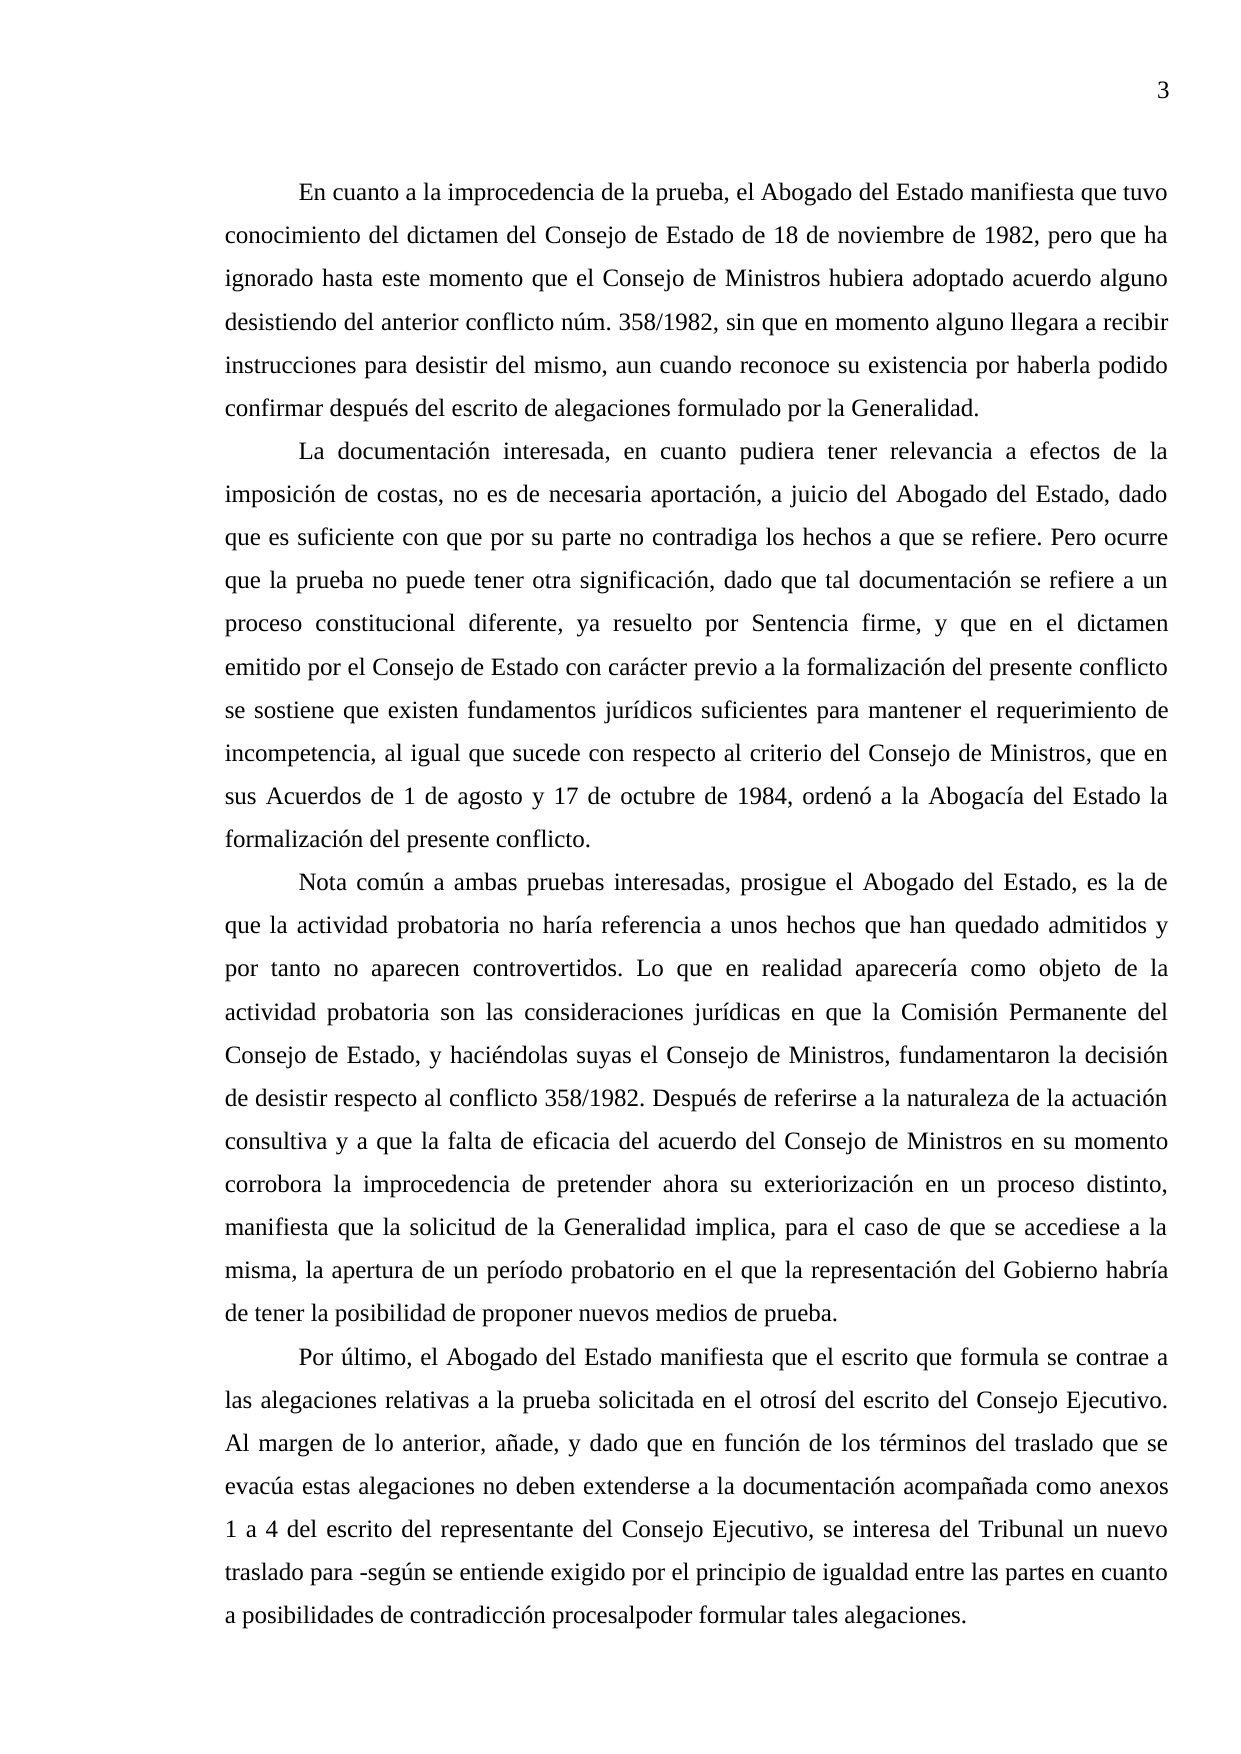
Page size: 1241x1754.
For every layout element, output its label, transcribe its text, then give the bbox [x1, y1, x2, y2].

text Por último, el Abogado del Estado manifiesta que el escrito que formula se contrae a las alegaciones relativas a la prueba solicitada en el otrosí del escrito del Consejo Ejecutivo. Al margen de lo anterior, añade, y dado que en función de los términos del traslado que se evacúa estas alegaciones no deben extenderse a la documentación acompañada como anexos 1 a 4 del escrito del representante del Consejo Ejecutivo, se interesa del Tribunal un nuevo traslado para -según se entiende exigido por el principio de igualdad entre las partes en cuanto a posibilidades de contradicción procesalpoder formular tales alegaciones. [224, 1342, 1169, 1629]
text La documentación interesada, en cuanto pudiera tener relevancia a efectos de la imposición de costas, no es de necesaria aportación, a juicio del Abogado del Estado, dado que es suficiente con que por su parte no contradiga los hechos a que se refiere. Pero ocurre que la prueba no puede tener otra significación, dado que tal documentación se refiere a un proceso constitucional diferente, ya resuelto por Sentencia firme, y que en el dictamen emitido por el Consejo de Estado con carácter previo a la formalización del presente conflicto se sostiene que existen fundamentos jurídicos suficientes para mantener el requerimiento de incompetencia, al igual que sucede con respecto al criterio del Consejo de Ministros, que en sus Acuerdos de 1 de agosto y 17 de octubre de 1984, ordenó a la Abogacía del Estado la formalización del presente conflicto. [224, 436, 1169, 853]
text Nota común a ambas pruebas interesadas, prosigue el Abogado del Estado, es la de que la actividad probatoria no haría referencia a unos hechos que han quedado admitidos y por tanto no aparecen controvertidos. Lo que en realidad aparecería como objeto de la actividad probatoria son las consideraciones jurídicas en que la Comisión Permanente del Consejo de Estado, y haciéndolas suyas el Consejo de Ministros, fundamentaron la decisión de desistir respecto al conflicto 358/1982. Después de referirse a la naturaleza de la actuación consultiva y a que la falta de eficacia del acuerdo del Consejo de Ministros en su momento corrobora la improcedencia de pretender ahora su exteriorización en un proceso distinto, manifiesta que la solicitud de la Generalidad implica, para el caso de que se accediese a la misma, la apertura de un período probatorio en el que la representación del Gobierno habría de tener la posibilidad de proponer nuevos medios de prueba. [224, 867, 1169, 1327]
text En cuanto a la improcedencia de la prueba, el Abogado del Estado manifiesta que tuvo conocimiento del dictamen del Consejo de Estado de 18 de noviembre de 1982, pero que ha ignorado hasta este momento que el Consejo de Ministros hubiera adoptado acuerdo alguno desistiendo del anterior conflicto núm. 358/1982, sin que en momento alguno llegara a recibir instrucciones para desistir del mismo, aun cuando reconoce su existencia por haberla podido confirmar después del escrito de alegaciones formulado por la Generalidad. [224, 177, 1169, 422]
